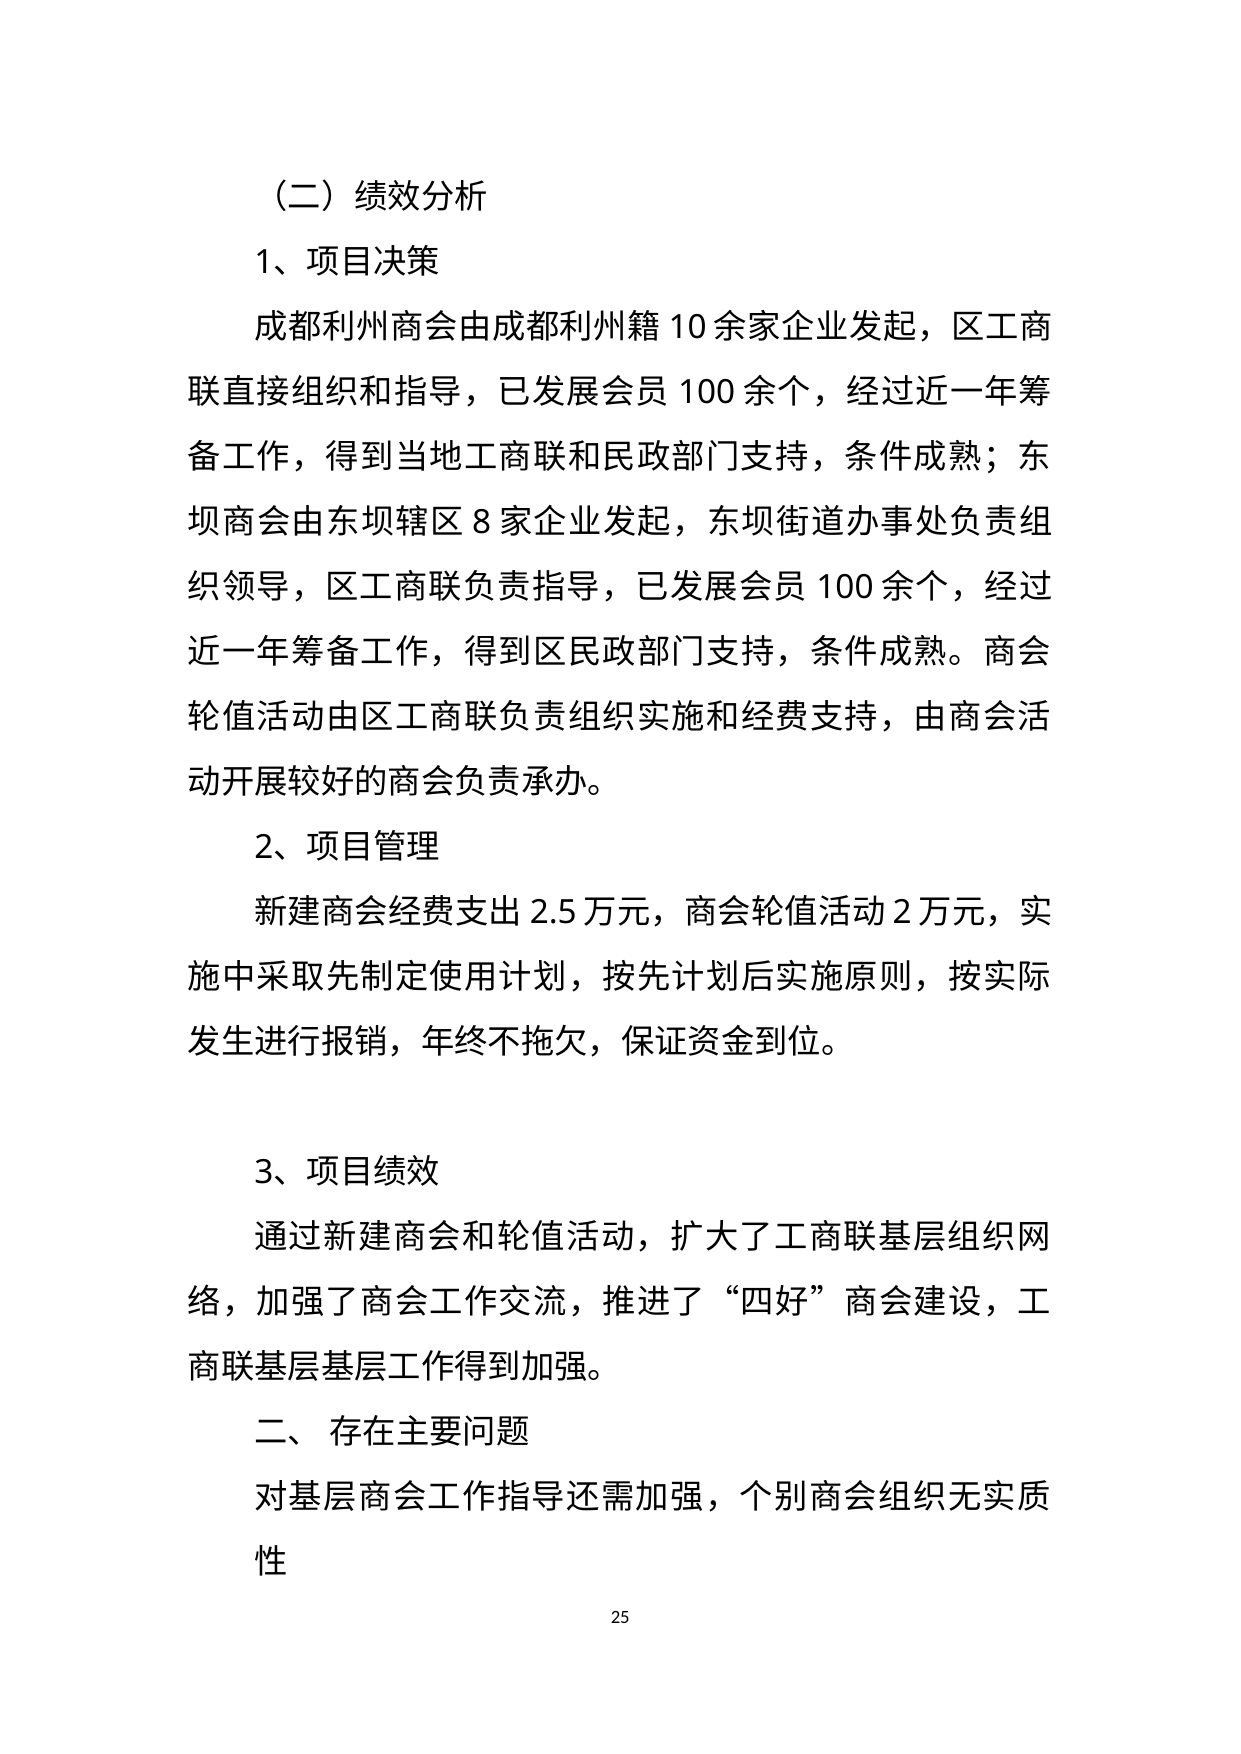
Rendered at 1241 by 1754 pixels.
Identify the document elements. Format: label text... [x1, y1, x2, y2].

text 1、项目决策 [187, 227, 1053, 292]
text 2、项目管理 [187, 812, 1053, 877]
text 3、项目绩效 [187, 1137, 1053, 1202]
text 成都利州商会由成都利州籍10余家企业发起，区工商联直接组织和指导，已发展会员100余个，经过近一年筹备工作，得到当地工商联和民政部门支持，条件成熟；东坝商会由东坝辖区8家企业发起，东坝街道办事处负责组织领导，区工商联负责指导，已发展会员100余个，经过近一年筹备工作，得到区民政部门支持，条件成熟。商会轮值活动由区工商联负责组织实施和经费支持，由商会活动开展较好的商会负责承办。 [187, 292, 1053, 812]
text 通过新建商会和轮值活动，扩大了工商联基层组织网络，加强了商会工作交流，推进了“四好”商会建设，工商联基层基层工作得到加强。 [187, 1202, 1053, 1397]
text （二）绩效分析 [187, 162, 1053, 227]
text 对基层商会工作指导还需加强，个别商会组织无实质性 [254, 1462, 1053, 1592]
list 存在主要问题 [254, 1397, 1053, 1462]
text 新建商会经费支出2.5万元，商会轮值活动2万元，实施中采取先制定使用计划，按先计划后实施原则，按实际发生进行报销，年终不拖欠，保证资金到位。 [187, 877, 1053, 1072]
